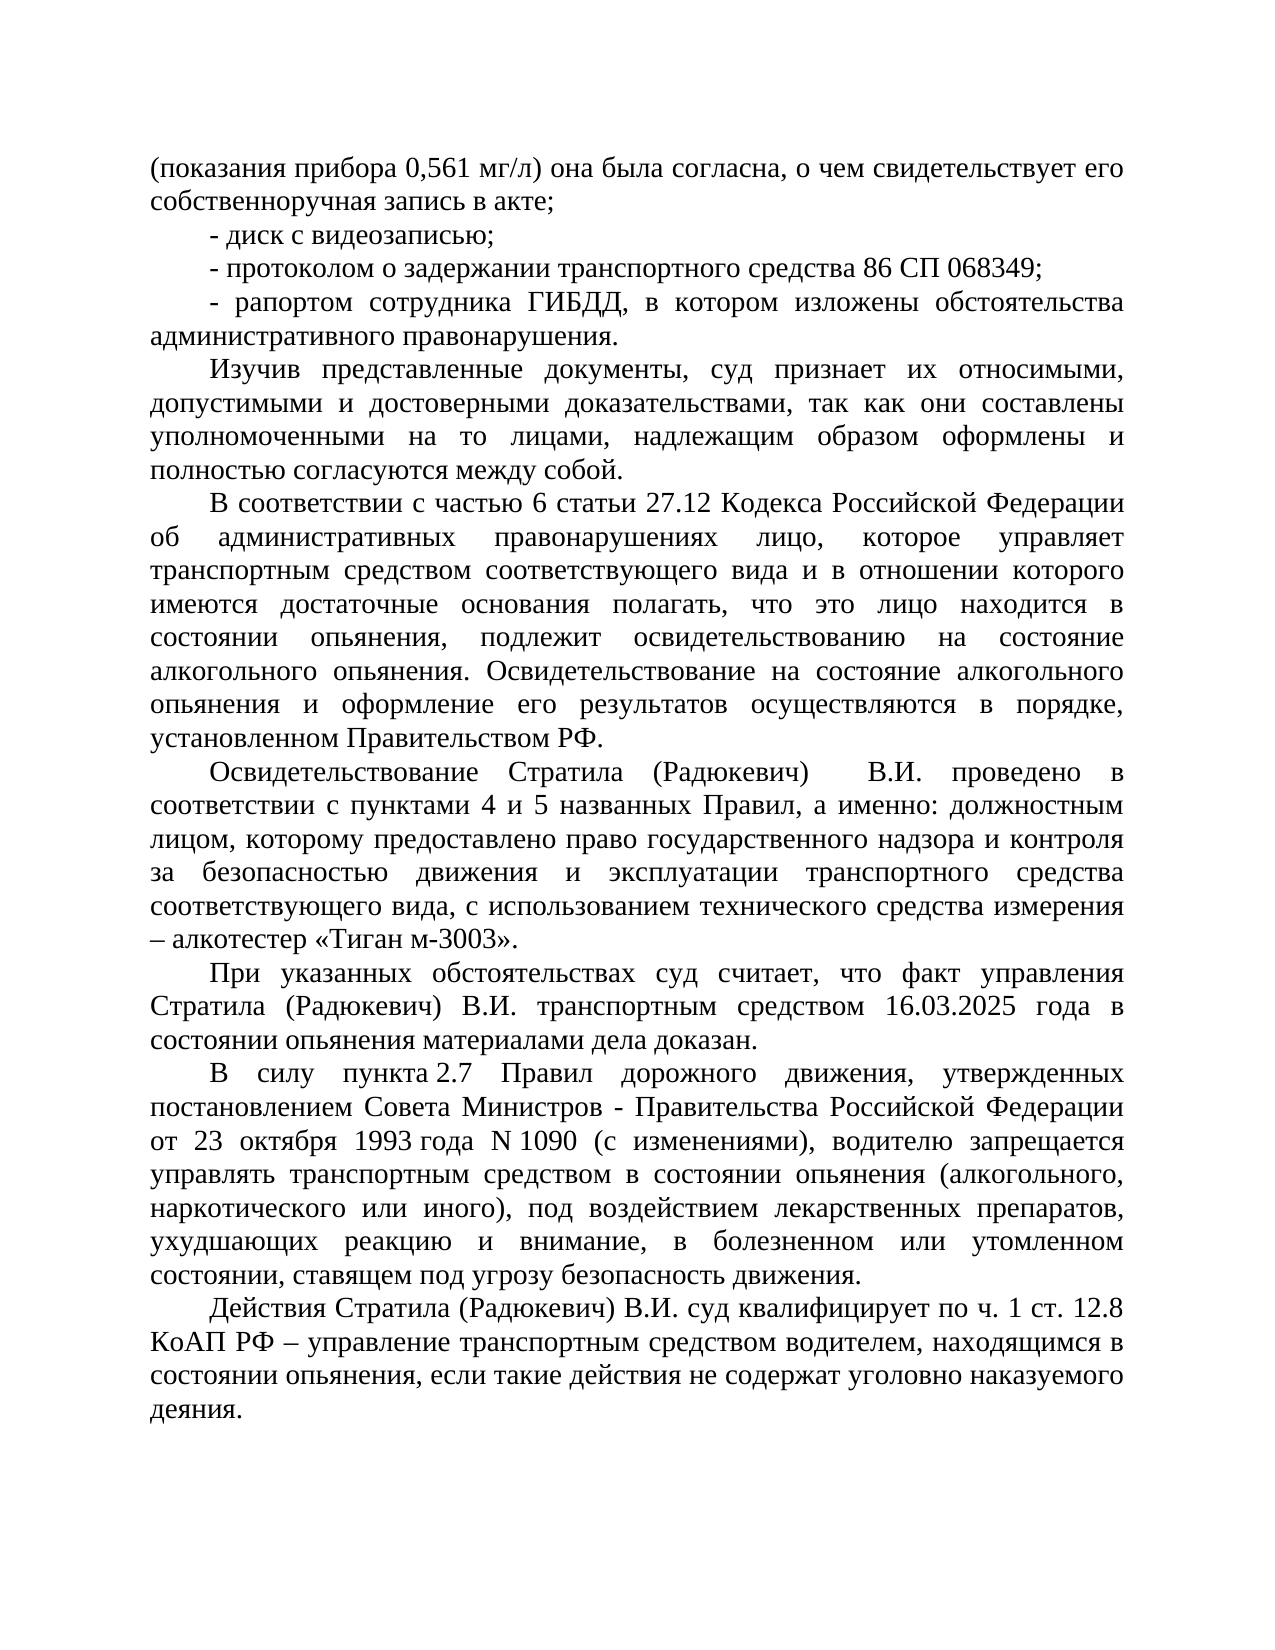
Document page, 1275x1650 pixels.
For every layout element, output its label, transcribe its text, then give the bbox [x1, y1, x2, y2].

text При указанных обстоятельствах суд считает, что факт управления Стратила (Радюкевич) В.И. транспортным средством 16.03.2025 года в состоянии опьянения материалами дела доказан. [150, 955, 1125, 1056]
text Действия Стратила (Радюкевич) В.И. суд квалифицирует по ч. 1 ст. 12.8 КоАП РФ – управление транспортным средством водителем, находящимся в состоянии опьянения, если такие действия не содержат уголовно наказуемого деяния. [150, 1290, 1125, 1424]
text - рапортом сотрудника ГИБДД, в котором изложены обстоятельства административного правонарушения. [150, 284, 1125, 351]
text В соответствии с частью 6 статьи 27.12 Кодекса Российской Федерации об административных правонарушениях лицо, которое управляет транспортным средством соответствующего вида и в отношении которого имеются достаточные основания полагать, что это лицо находится в состоянии опьянения, подлежит освидетельствованию на состояние алкогольного опьянения. Освидетельствование на состояние алкогольного опьянения и оформление его результатов осуществляются в порядке, установленном Правительством РФ. [150, 485, 1125, 754]
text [150, 150, 1125, 217]
text Изучив представленные документы, суд признает их относимыми, допустимыми и достоверными доказательствами, так как они составлены уполномоченными на то лицами, надлежащим образом оформлены и полностью согласуются между собой. [150, 351, 1125, 485]
text - диск с видеозаписью; [150, 217, 1125, 251]
text - протоколом о задержании транспортного средства 86 СП 068349; [150, 251, 1125, 284]
text В силу пункта 2.7 Правил дорожного движения, утвержденных постановлением Совета Министров - Правительства Российской Федерации от 23 октября 1993 года N 1090 (с изменениями), водителю запрещается управлять транспортным средством в состоянии опьянения (алкогольного, наркотического или иного), под воздействием лекарственных препаратов, ухудшающих реакцию и внимание, в болезненном или утомленном состоянии, ставящем под угрозу безопасность движения. [150, 1056, 1125, 1290]
text Освидетельствование Стратила (Радюкевич) В.И. проведено в соответствии с пунктами 4 и 5 названных Правил, а именно: должностным лицом, которому предоставлено право государственного надзора и контроля за безопасностью движения и эксплуатации транспортного средства соответствующего вида, с использованием технического средства измерения – алкотестер «Тиган м-3003». [150, 754, 1125, 955]
